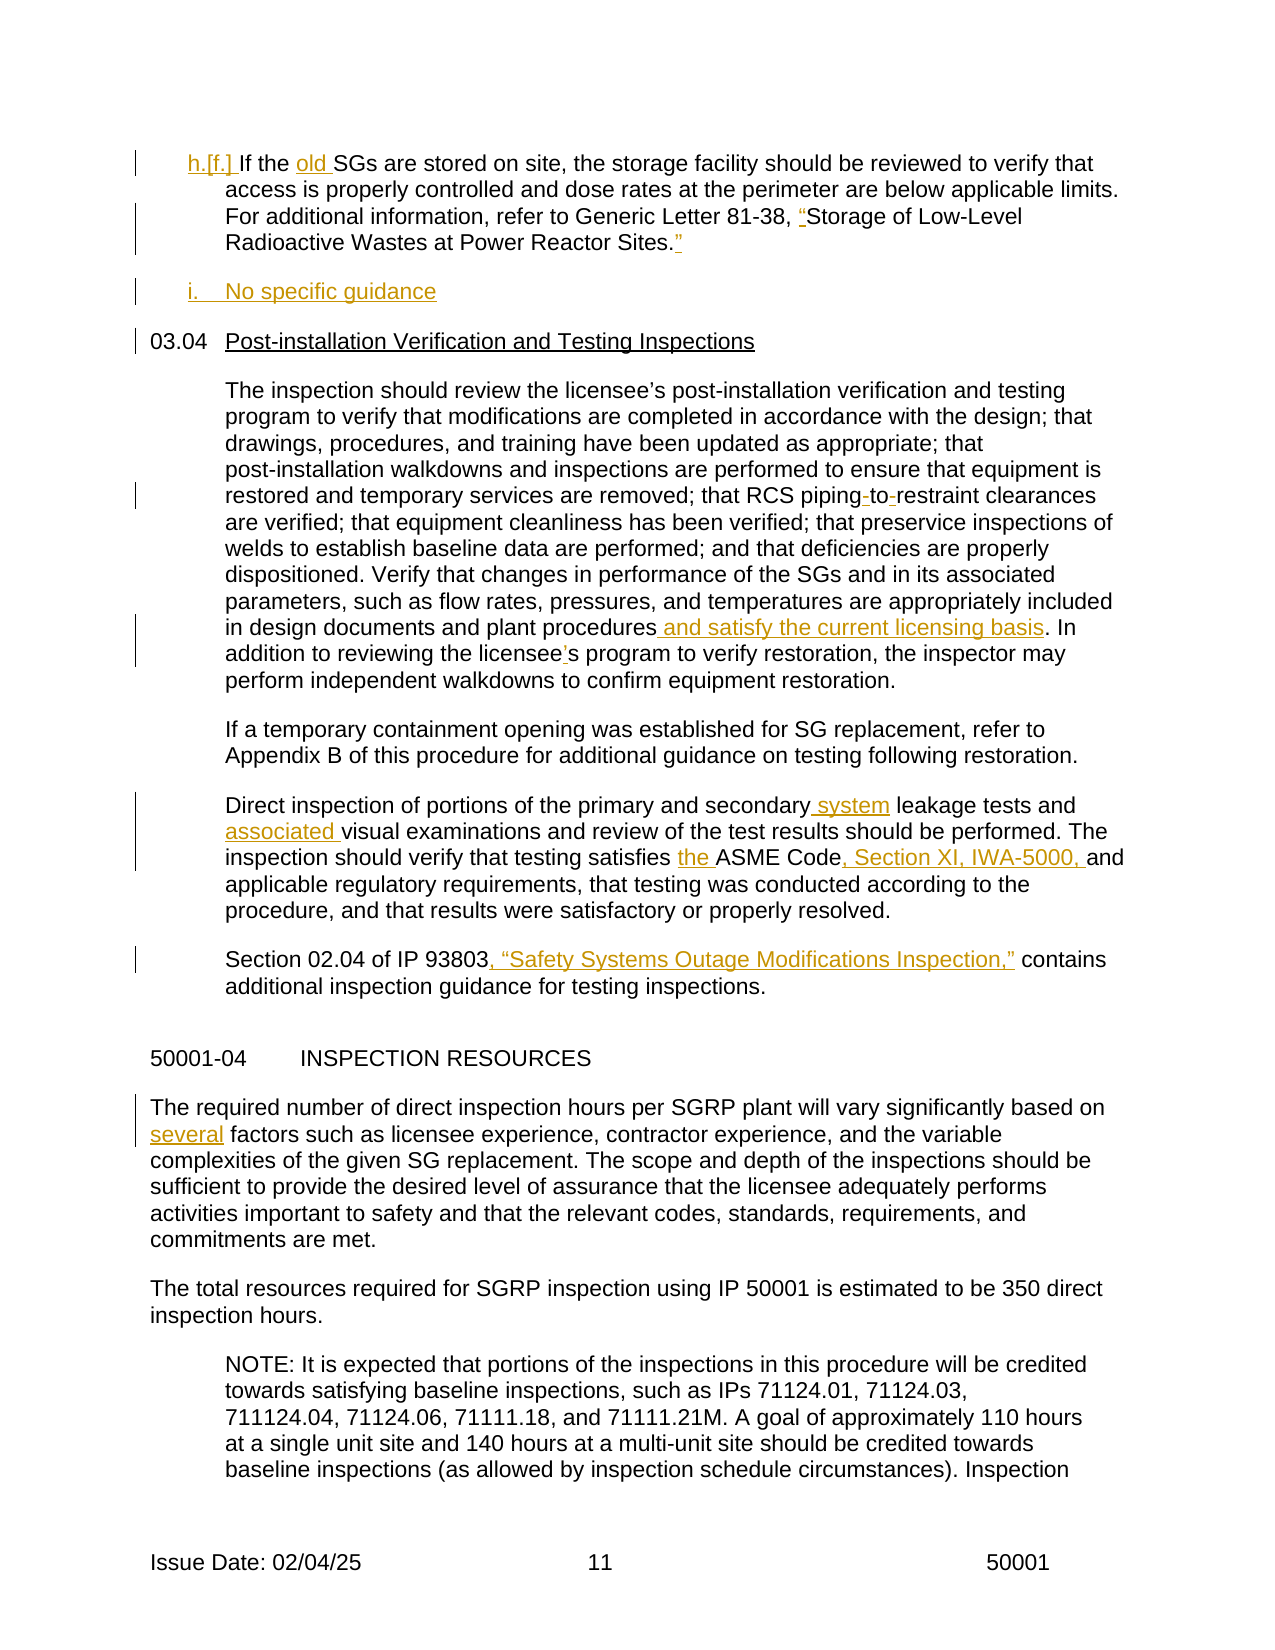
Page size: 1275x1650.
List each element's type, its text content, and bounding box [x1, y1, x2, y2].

list If the SGs are stored on site, the storage facility should be reviewed to verify that access is properly controlled and dose rates at the perimeter are below applicable limits. For additional information, refer to Generic Letter 81-38, Storage of Low-Level Radioactive Wastes at Power Reactor Sites. [187, 150, 1125, 255]
text Direct inspection of portions of the primary and secondary leakage tests and visual examinations and review of the test results should be performed. The inspection should verify that testing satisfies ASME Codeand applicable regulatory requirements, that testing was conducted according to the procedure, and that results were satisfactory or properly resolved. [225, 792, 1125, 923]
text The inspection should review the licensee’s post-installation verification and testing program to verify that modifications are completed in accordance with the design; that drawings, procedures, and training have been updated as appropriate; that post-installation walkdowns and inspections are performed to ensure that equipment is restored and temporary services are removed; that RCS pipingtorestraint clearances are verified; that equipment cleanliness has been verified; that preservice inspections of welds to establish baseline data are performed; and that deficiencies are properly dispositioned. Verify that changes in performance of the SGs and in its associated parameters, such as flow rates, pressures, and temperatures are appropriately included in design documents and plant procedures. In addition to reviewing the licensees program to verify restoration, the inspector may perform independent walkdowns to confirm equipment restoration. [225, 377, 1125, 693]
text Section 02.04 of IP 93803 contains additional inspection guidance for testing inspections. [225, 946, 1125, 999]
subtitle 50001-04 INSPECTION RESOURCES [150, 1045, 1125, 1071]
text The required number of direct inspection hours per SGRP plant will vary significantly based on factors such as licensee experience, contractor experience, and the variable complexities of the given SG replacement. The scope and depth of the inspections should be sufficient to provide the desired level of assurance that the licensee adequately performs activities important to safety and that the relevant codes, standards, requirements, and commitments are met. [150, 1094, 1125, 1252]
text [225, 1351, 1087, 1483]
subtitle 03.04 Post-installation Verification and Testing Inspections [150, 328, 1125, 354]
text If a temporary containment opening was established for SG replacement, refer to Appendix B of this procedure for additional guidance on testing following restoration. [225, 716, 1125, 769]
text The total resources required for SGRP inspection using IP 50001 is estimated to be 350 direct inspection hours. [150, 1275, 1125, 1328]
